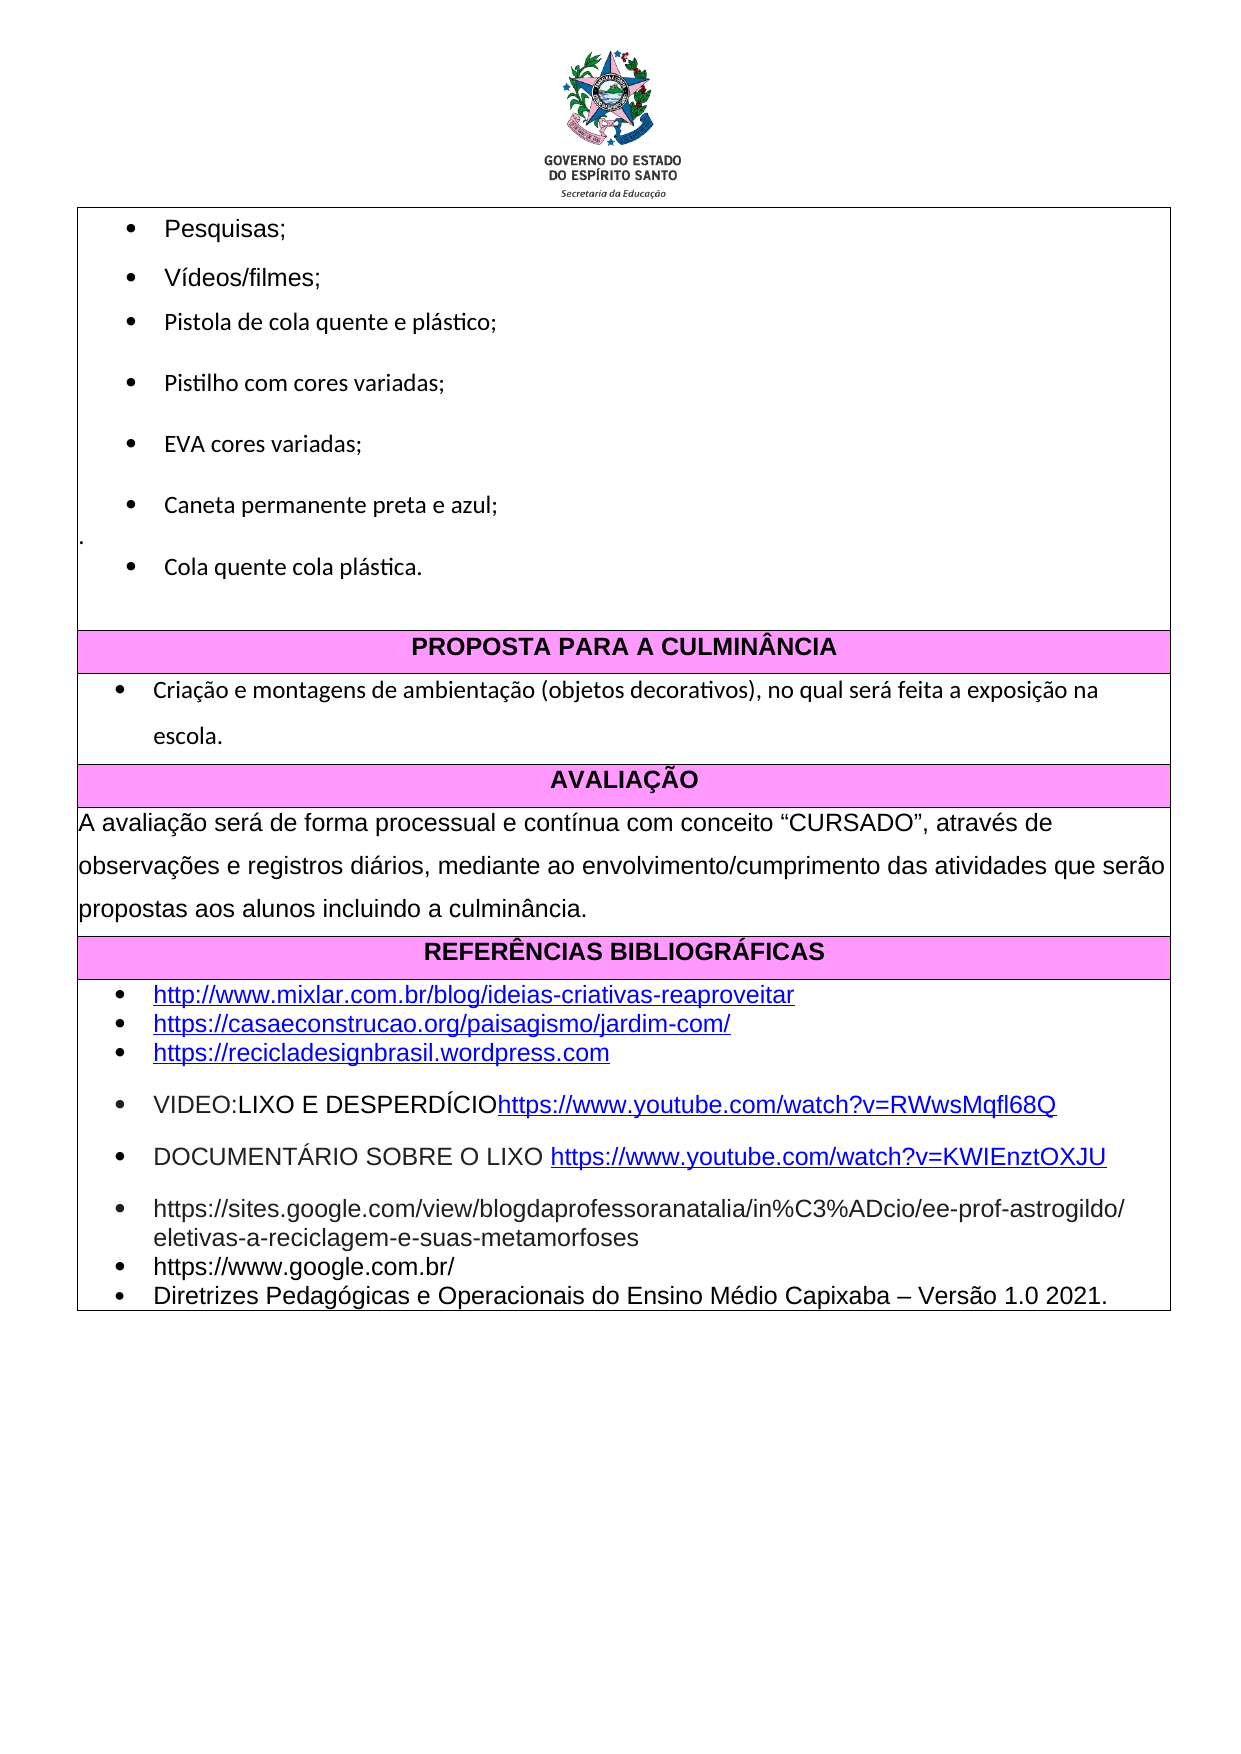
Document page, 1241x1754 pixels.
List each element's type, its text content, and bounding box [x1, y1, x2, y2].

table_cell REFERÊNCIAS BIBLIOGRÁFICAS [78, 937, 1170, 979]
table_cell AVALIAÇÃO [78, 765, 1170, 807]
table_cell http://www.mixlar.com.br/blog/ideias-criativas-reaproveitar https://casaeconstrucao.org/paisagismo/jardim-com/ https://recicladesignbrasil.wordpress.com VIDEO:LIXO E DESPERDÍCIOhttps://www.youtube.com/watch?v=RWwsMqfl68Q DOCUMENTÁRIO SOBRE O LIXO https://www.youtube.com/watch?v=KWIEnztOXJU https://sites.google.com/view/blogdaprofessoranatalia/in%C3%ADcio/ee-prof-astrogildo/eletivas-a-reciclagem-e-suas-metamorfoses https://www.google.com.br/ Diretrizes Pedagógicas e Operacionais do Ensino Médio Capixaba – Versão 1.0 2021. [78, 980, 1170, 1309]
table_cell Criação e montagens de ambientação (objetos decorativos), no qual será feita a exposição na escola. [78, 674, 1170, 764]
table_cell PROPOSTA PARA A CULMINÂNCIA [78, 631, 1170, 673]
picture [544, 50, 681, 199]
table_cell A avaliação será de forma processual e contínua com conceito “CURSADO”, através de observações e registros diários, mediante ao envolvimento/cumprimento das atividades que serão propostas aos alunos incluindo a culminância. [78, 808, 1170, 936]
